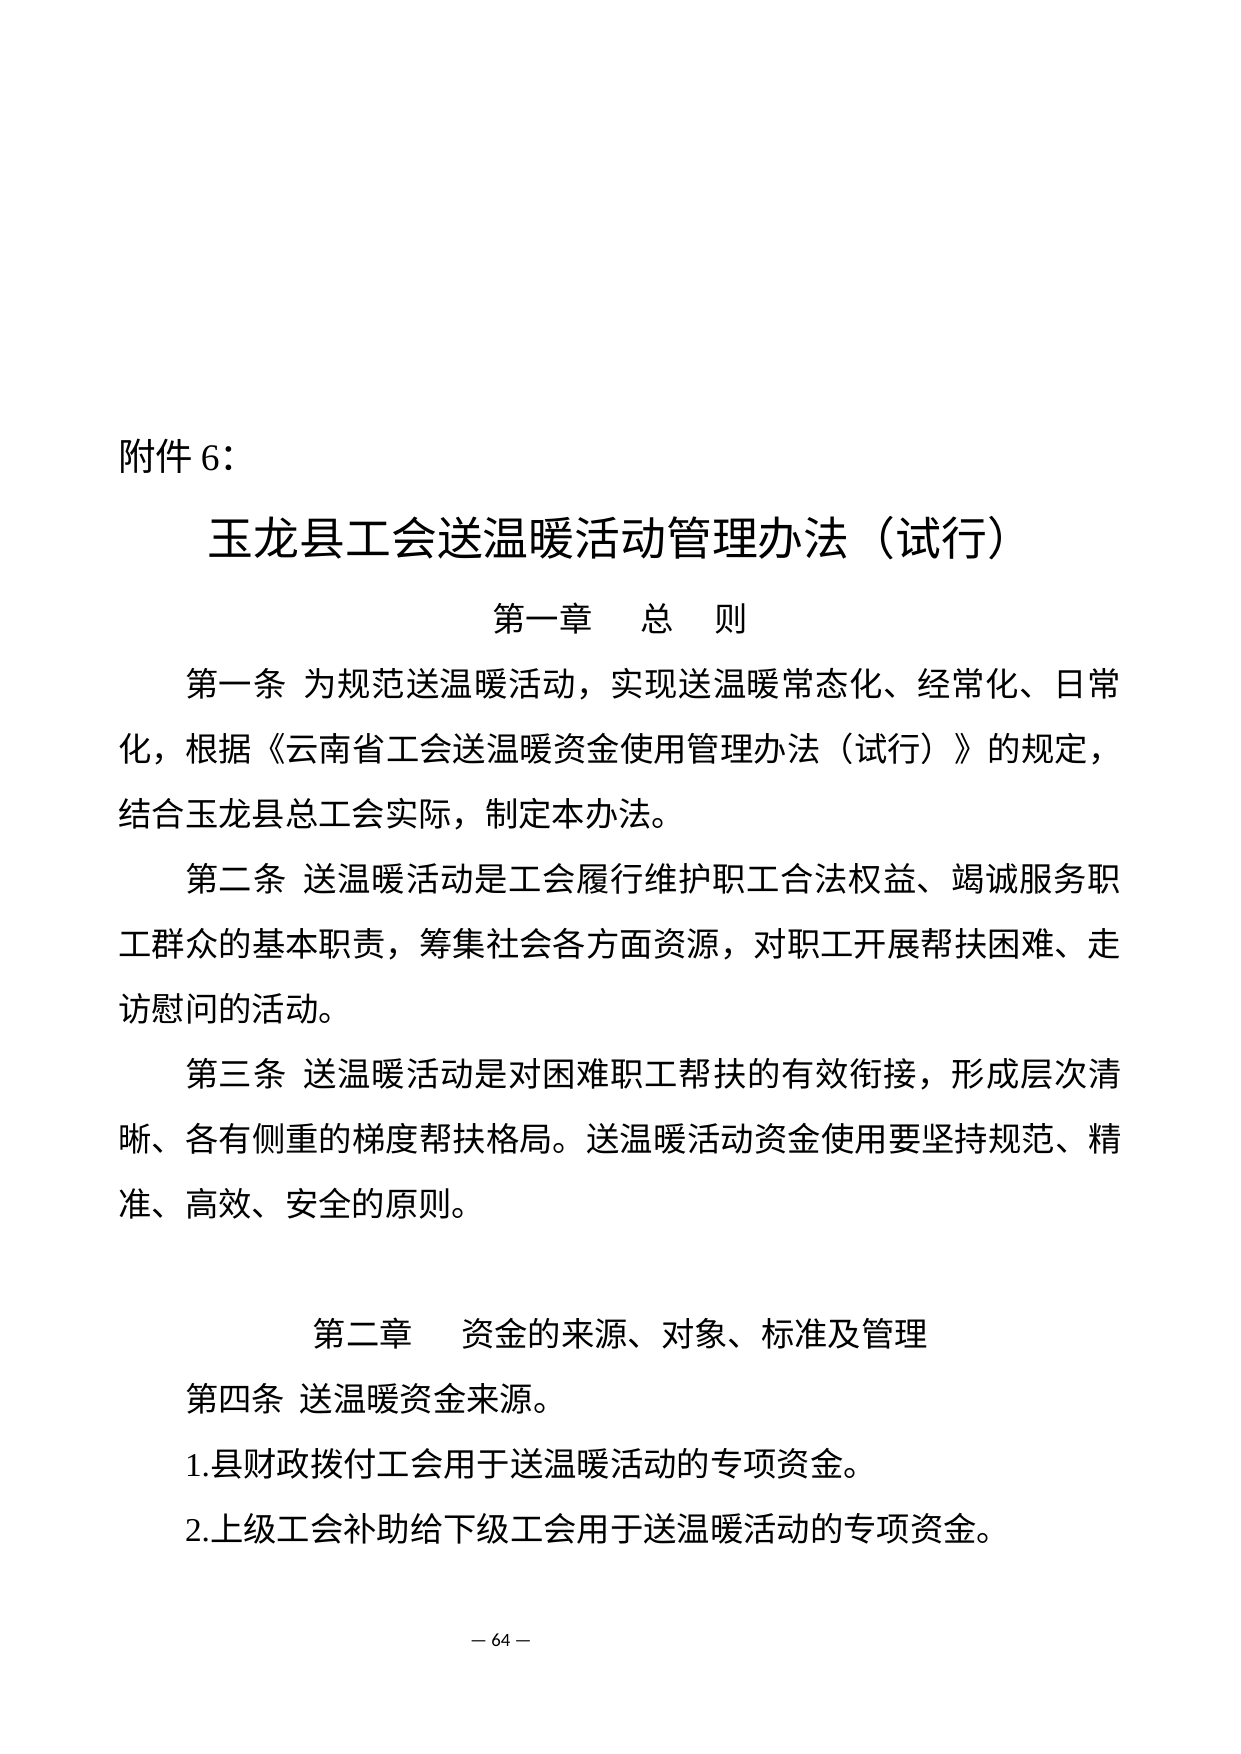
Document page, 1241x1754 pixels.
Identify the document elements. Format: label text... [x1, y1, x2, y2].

text 玉龙县工会送温暖活动管理办法（试行） [118, 487, 1122, 584]
text 第一条 为规范送温暖活动，实现送温暖常态化、经常化、日常化，根据《云南省工会送温暖资金使用管理办法（试行）》的规定，结合玉龙县总工会实际，制定本办法。 [118, 649, 1122, 844]
text 第二章 资金的来源、对象、标准及管理 [118, 1299, 1122, 1364]
text 第二条 送温暖活动是工会履行维护职工合法权益、竭诚服务职工群众的基本职责，筹集社会各方面资源，对职工开展帮扶困难、走访慰问的活动。 [118, 844, 1122, 1039]
text 2.上级工会补助给下级工会用于送温暖活动的专项资金。 [118, 1494, 1122, 1559]
text 1.县财政拨付工会用于送温暖活动的专项资金。 [118, 1429, 1122, 1494]
text 第一章 总 则 [118, 584, 1122, 649]
text 第三条 送温暖活动是对困难职工帮扶的有效衔接，形成层次清晰、各有侧重的梯度帮扶格局。送温暖活动资金使用要坚持规范、精准、高效、安全的原则。 [118, 1039, 1122, 1234]
text 附件6： [118, 422, 1122, 487]
text 第四条 送温暖资金来源。 [118, 1364, 1122, 1429]
